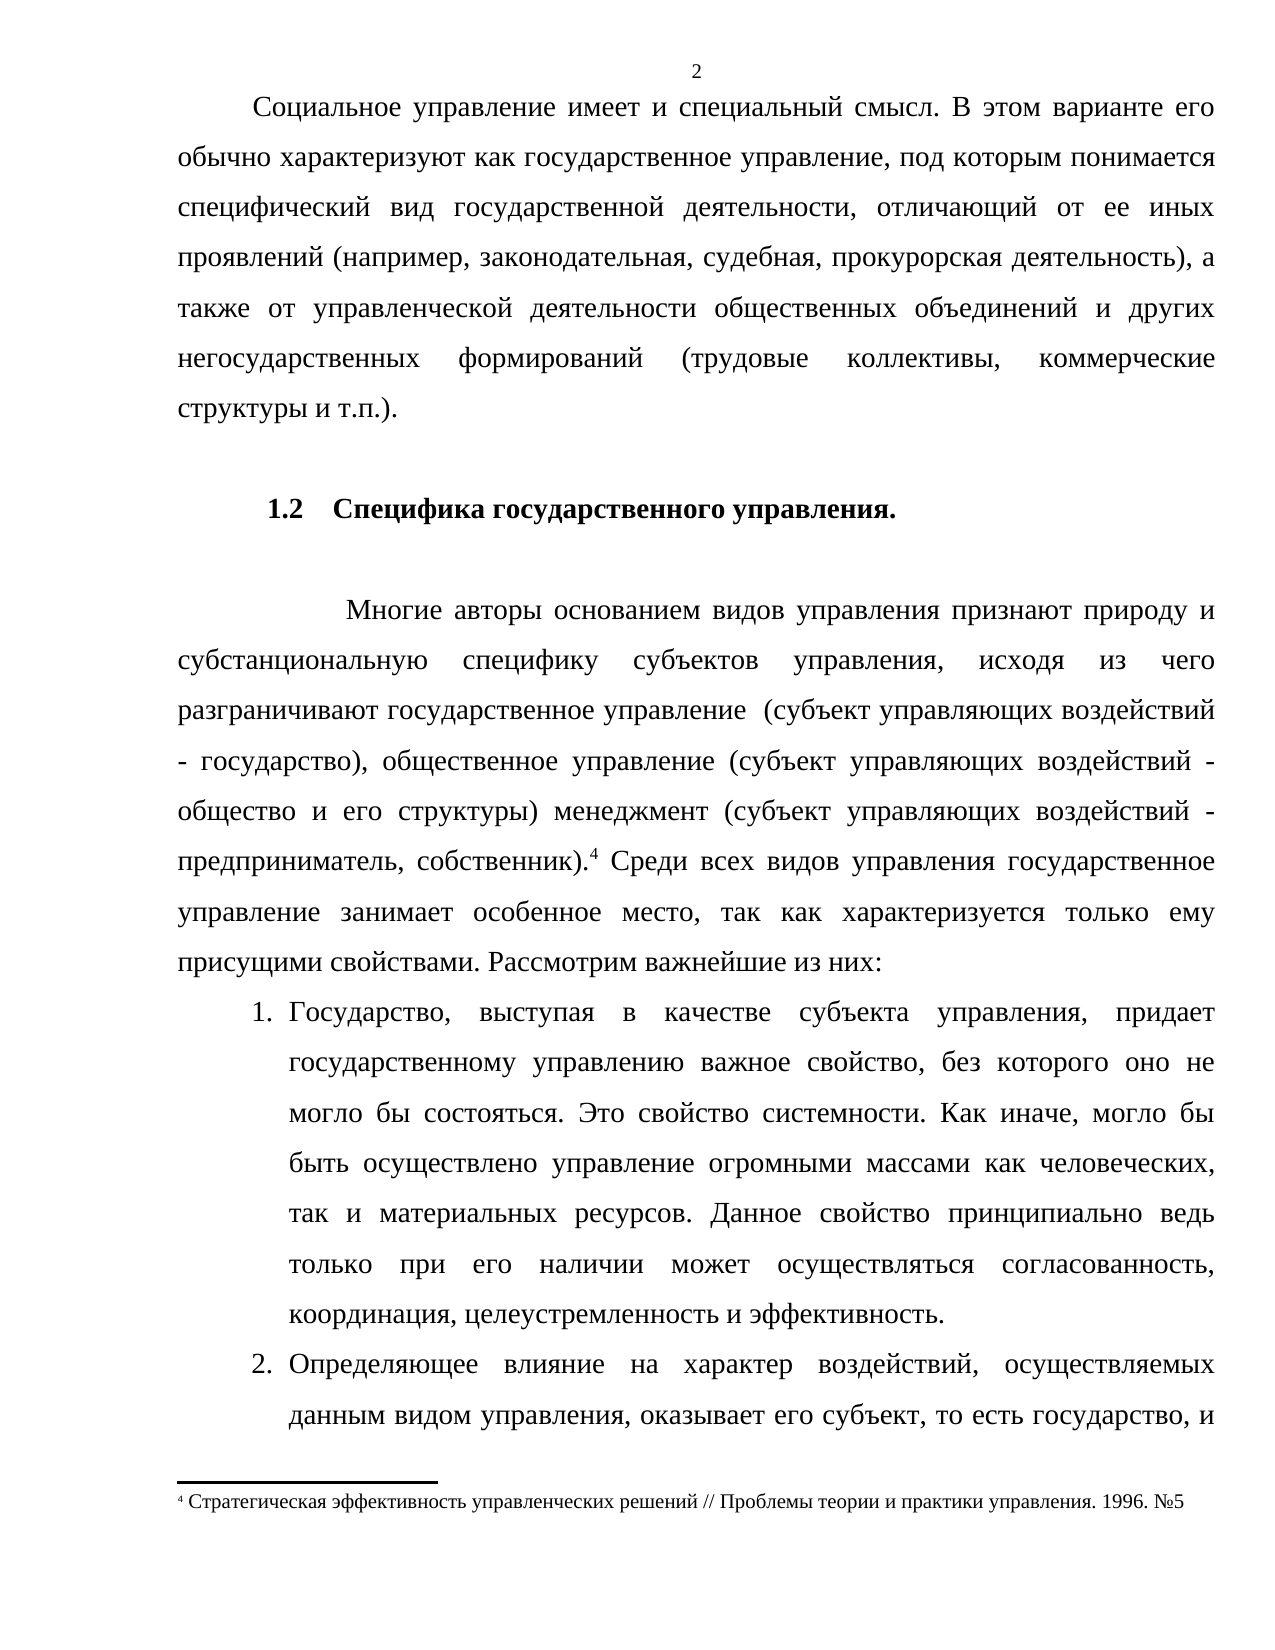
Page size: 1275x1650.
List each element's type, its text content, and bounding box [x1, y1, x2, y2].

text Социальное управление имеет и специальный смысл. В этом варианте его обычно характеризуют как государственное управление, под которым понимается специфический вид государственной деятельности, отличающий от ее иных проявлений (например, законодательная, судебная, прокурорская деятельность), а также от управленческой деятельности общественных объединений и других негосударственных формирований (трудовые коллективы, коммерческие структуры и т.п.). [177, 89, 1216, 424]
list Государство, выступая в качестве субъекта управления, придает государственному управлению важное свойство, без которого оно не могло бы состояться. Это свойство системности. Как иначе, могло бы быть осуществлено управление огромными массами как человеческих, так и материальных ресурсов. Данное свойство принципиально ведь только при его наличии может осуществляться согласованность, координация, целеустремленность и эффективность. [251, 994, 1216, 1330]
text Многие авторы основанием видов управления признают природу и субстанциональную специфику субъектов управления, исходя из чего разграничивают государственное управление (субъект управляющих воздействий - государство), общественное управление (субъект управляющих воздействий - общество и его структуры) менеджмент (субъект управляющих воздействий - предприниматель, собственник). Среди всех видов управления государственное управление занимает особенное место, так как характеризуется только ему присущими свойствами. Рассмотрим важнейшие из них: [177, 592, 1216, 977]
text 1.2 Специфика государственного управления. [177, 491, 1216, 525]
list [251, 1346, 1216, 1430]
